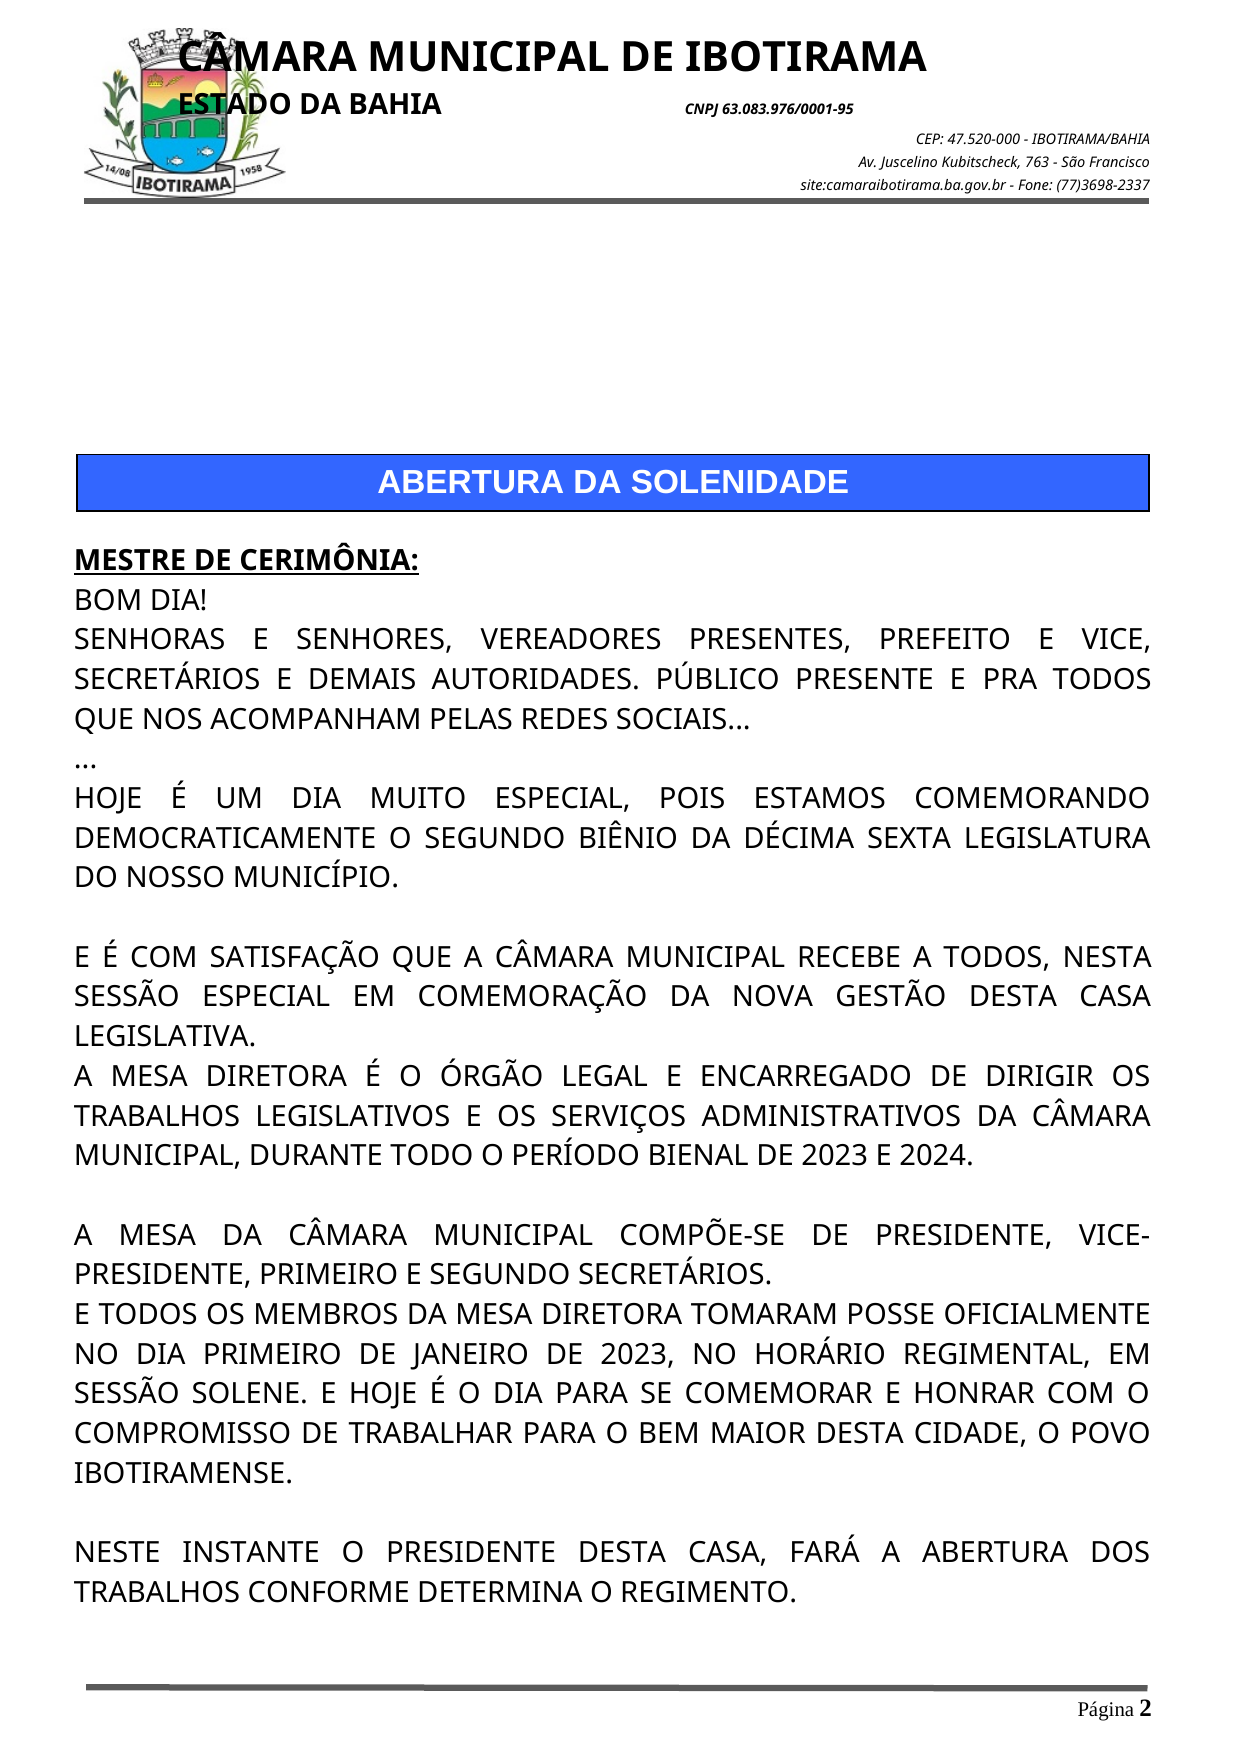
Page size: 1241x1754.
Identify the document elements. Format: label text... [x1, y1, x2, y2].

text HOJE É UM DIA MUITO ESPECIAL, POIS ESTAMOS COMEMORANDO DEMOCRATICAMENTE O SEGUNDO BIÊNIO DA DÉCIMA SEXTA LEGISLATURA DO NOSSO MUNICÍPIO. [74, 777, 1152, 896]
text MESTRE DE CERIMÔNIA: [74, 539, 1152, 579]
text SENHORAS E SENHORES, VEREADORES PRESENTES, PREFEITO E VICE, SECRETÁRIOS E DEMAIS AUTORIDADES. PÚBLICO PRESENTE E PRA TODOS QUE NOS ACOMPANHAM PELAS REDES SOCIAIS... [74, 618, 1152, 738]
text ... [74, 738, 1152, 777]
picture [274, 97, 285, 111]
text E TODOS OS MEMBROS DA MESA DIRETORA TOMARAM POSSE OFICIALMENTE NO DIA PRIMEIRO DE JANEIRO DE 2023, NO HORÁRIO REGIMENTAL, EM SESSÃO SOLENE. E HOJE É O DIA PARA SE COMEMORAR E HONRAR COM O COMPROMISSO DE TRABALHAR PARA O BEM MAIOR DESTA CIDADE, O POVO IBOTIRAMENSE. [74, 1293, 1152, 1492]
text A MESA DA CÂMARA MUNICIPAL COMPÕE-SE DE PRESIDENTE, VICE-PRESIDENTE, PRIMEIRO E SEGUNDO SECRETÁRIOS. [74, 1214, 1152, 1293]
text NESTE INSTANTE O PRESIDENTE DESTA CASA, FARÁ A ABERTURA DOS TRABALHOS CONFORME DETERMINA O REGIMENTO. [74, 1531, 1152, 1611]
text A MESA DIRETORA É O ÓRGÃO LEGAL E ENCARREGADO DE DIRIGIR OS TRABALHOS LEGISLATIVOS E OS SERVIÇOS ADMINISTRATIVOS DA CÂMARA MUNICIPAL, DURANTE TODO O PERÍODO BIENAL DE 2023 E 2024. [74, 1055, 1152, 1174]
picture [83, 28, 286, 198]
text E É COM SATISFAÇÃO QUE A CÂMARA MUNICIPAL RECEBE A TODOS, NESTA SESSÃO ESPECIAL EM COMEMORAÇÃO DA NOVA GESTÃO DESTA CASA LEGISLATIVA. [74, 936, 1152, 1055]
text BOM DIA! [74, 579, 1152, 618]
